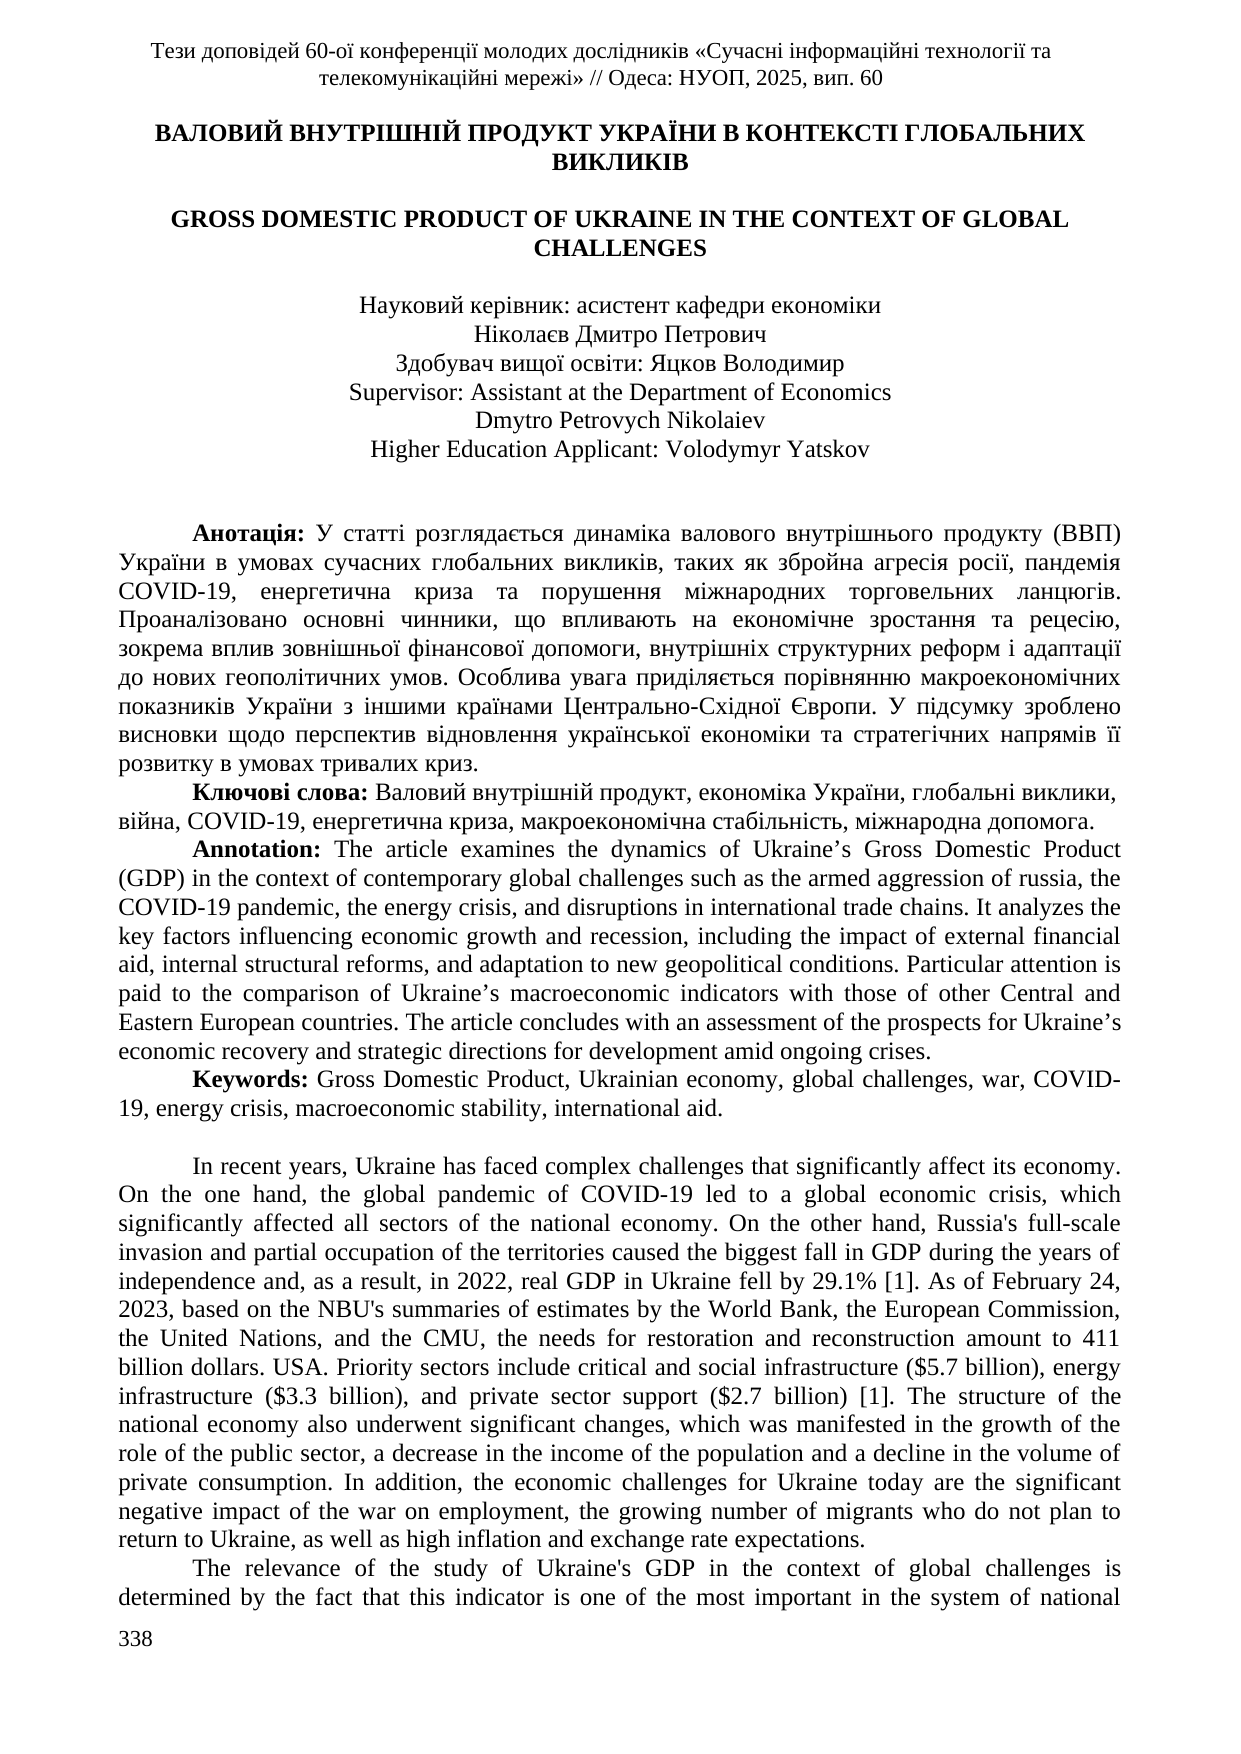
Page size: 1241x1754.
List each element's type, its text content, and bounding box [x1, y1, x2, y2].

text Supervisor: Assistant at the Department of Economics Dmytro Petrovych Nikolaiev [118, 377, 1122, 434]
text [118, 1553, 1122, 1611]
text Науковий керівник: асистент кафедри економіки [118, 291, 1122, 319]
text GROSS DOMESTIC PRODUCT OF IN THE CONTEXT OF GLOBAL CHALLENGES [118, 204, 1122, 262]
text Keywords: Gross Domestic Product, Ukrainian economy, global challenges, war, COVID-19, energy crisis, macroeconomic stability, international aid. [118, 1064, 1122, 1122]
text Анотація: У статті розглядається динаміка валового внутрішнього продукту (ВВП) України в умовах сучасних глобальних викликів, таких як збройна агресія росії, пандемія COVID-19, енергетична криза та порушення міжнародних торговельних ланцюгів. Проаналізовано основні чинники, що впливають на економічне зростання та рецесію, зокрема вплив зовнішньої фінансової допомоги, внутрішніх структурних реформ і адаптації до нових геополітичних умов. Особлива увага приділяється порівнянню макроекономічних показників України з іншими країнами Центрально-Східної Європи. У підсумку зроблено висновки щодо перспектив відновлення української економіки та стратегічних напрямів її розвитку в умовах тривалих криз. [118, 518, 1122, 777]
text In recent years, has faced complex challenges that significantly affect its economy. On the one hand, the global pandemic of COVID-19 led to a global economic crisis, which significantly affected all sectors of the national economy. On the other hand, 's full-scale invasion and partial occupation of the territories caused the biggest fall in GDP during the years of independence and, as a result, in 2022, real GDP in fell by 29.1% [1]. As of February 24, 2023, based on the NBU's summaries of estimates by the World Bank, the European Commission, the United Nations, and the CMU, the needs for restoration and reconstruction amount to 411 billion dollars. . Priority sectors include critical and social infrastructure ($5.7 billion), energy infrastructure ($3.3 billion), and private sector support ($2.7 billion) [1]. The structure of the national economy also underwent significant changes, which was manifested in the growth of the role of the public sector, a decrease in the income of the population and a decline in the volume of private consumption. In addition, the economic challenges for today are the significant negative impact of the war on employment, the growing number of migrants who do not plan to return to , as well as high inflation and exchange rate expectations. [118, 1151, 1122, 1553]
text Ніколаєв Дмитро Петрович [118, 319, 1122, 348]
text Здобувач вищої освіти: Яцков Володимир [118, 348, 1122, 377]
text Higher Education Applicant: Volodymyr Yatskov [118, 434, 1122, 489]
text Ключові слова: Валовий внутрішній продукт, економіка України, глобальні виклики, війна, COVID-19, енергетична криза, макроекономічна стабільність, міжнародна допомога. [118, 777, 1122, 834]
text Annotation: The article examines the dynamics of ’s Gross Domestic Product (GDP) in the context of contemporary global challenges such as the armed aggression of , the COVID-19 pandemic, the energy crisis, and disruptions in international trade chains. It analyzes the key factors influencing economic growth and recession, including the impact of external financial aid, internal structural reforms, and adaptation to new geopolitical conditions. Particular attention is paid to the comparison of ’s macroeconomic indicators with those of other Central and Eastern European countries. The article concludes with an assessment of the prospects for ’s economic recovery and strategic directions for development amid ongoing crises. [118, 834, 1122, 1064]
text ВАЛОВИЙ ВНУТРІШНІЙ ПРОДУКТ УКРАЇНИ В КОНТЕКСТІ ГЛОБАЛЬНИХ ВИКЛИКІВ [118, 118, 1122, 176]
